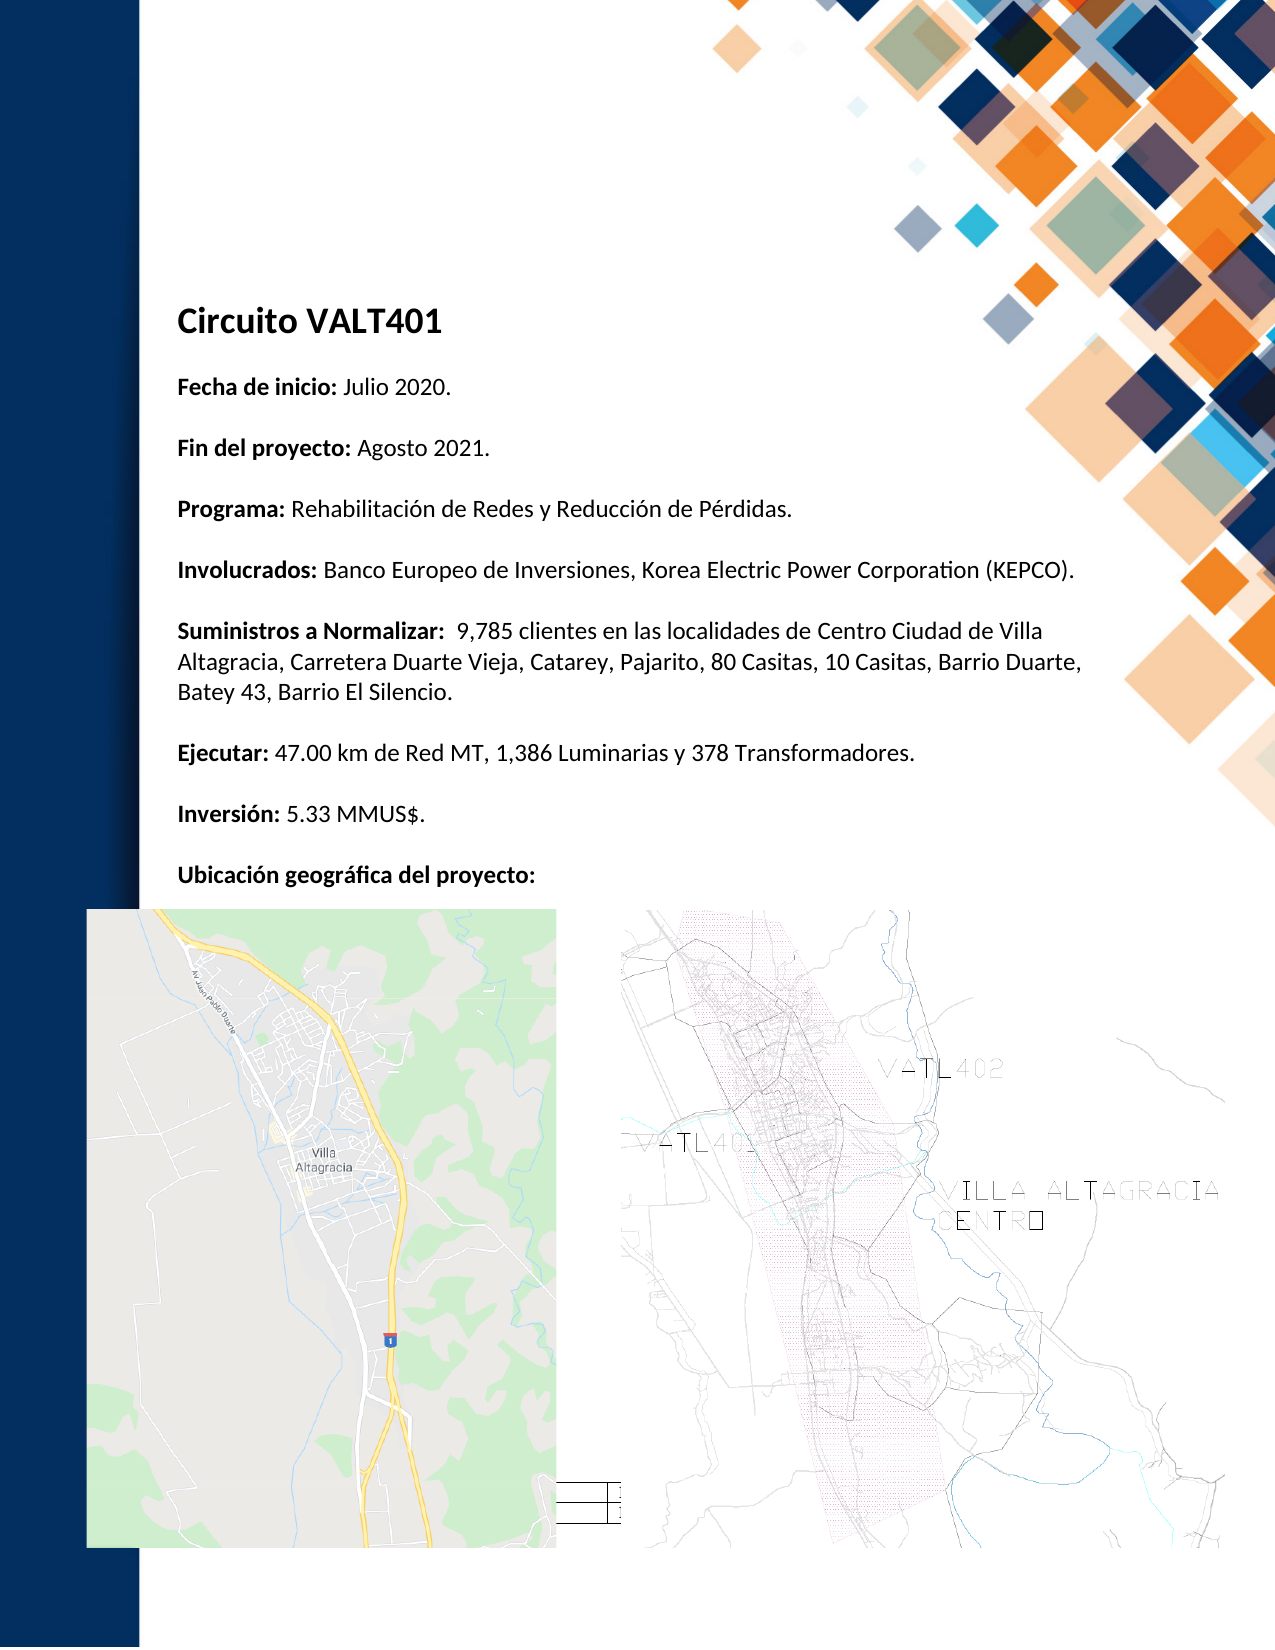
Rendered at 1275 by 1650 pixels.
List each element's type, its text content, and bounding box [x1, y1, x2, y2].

text Ejecutar: 47.00 km de Red MT, 1,386 Luminarias y 378 Transformadores. [177, 737, 1098, 768]
text Ubicación geográfica del proyecto: [177, 859, 1098, 890]
text Fin del proyecto: Agosto 2021. [177, 432, 1098, 463]
text Fecha de inicio: Julio 2020. [177, 371, 1098, 402]
text Involucrados: Banco Europeo de Inversiones, Korea Electric Power Corporation (KEPCO). [177, 554, 1098, 585]
picture [0, 0, 1275, 1647]
text Inversión: 5.33 MMUS$. [177, 798, 1098, 829]
text Programa: Rehabilitación de Redes y Reducción de Pérdidas. [177, 493, 1098, 524]
text Circuito VALT401 [177, 297, 1098, 342]
text Suministros a Normalizar: 9,785 clientes en las localidades de Centro Ciudad de Villa Altagracia, Carretera Duarte Vieja, Catarey, Pajarito, 80 Casitas, 10 Casitas, Barrio Duarte, Batey 43, Barrio El Silencio. [177, 615, 1098, 707]
